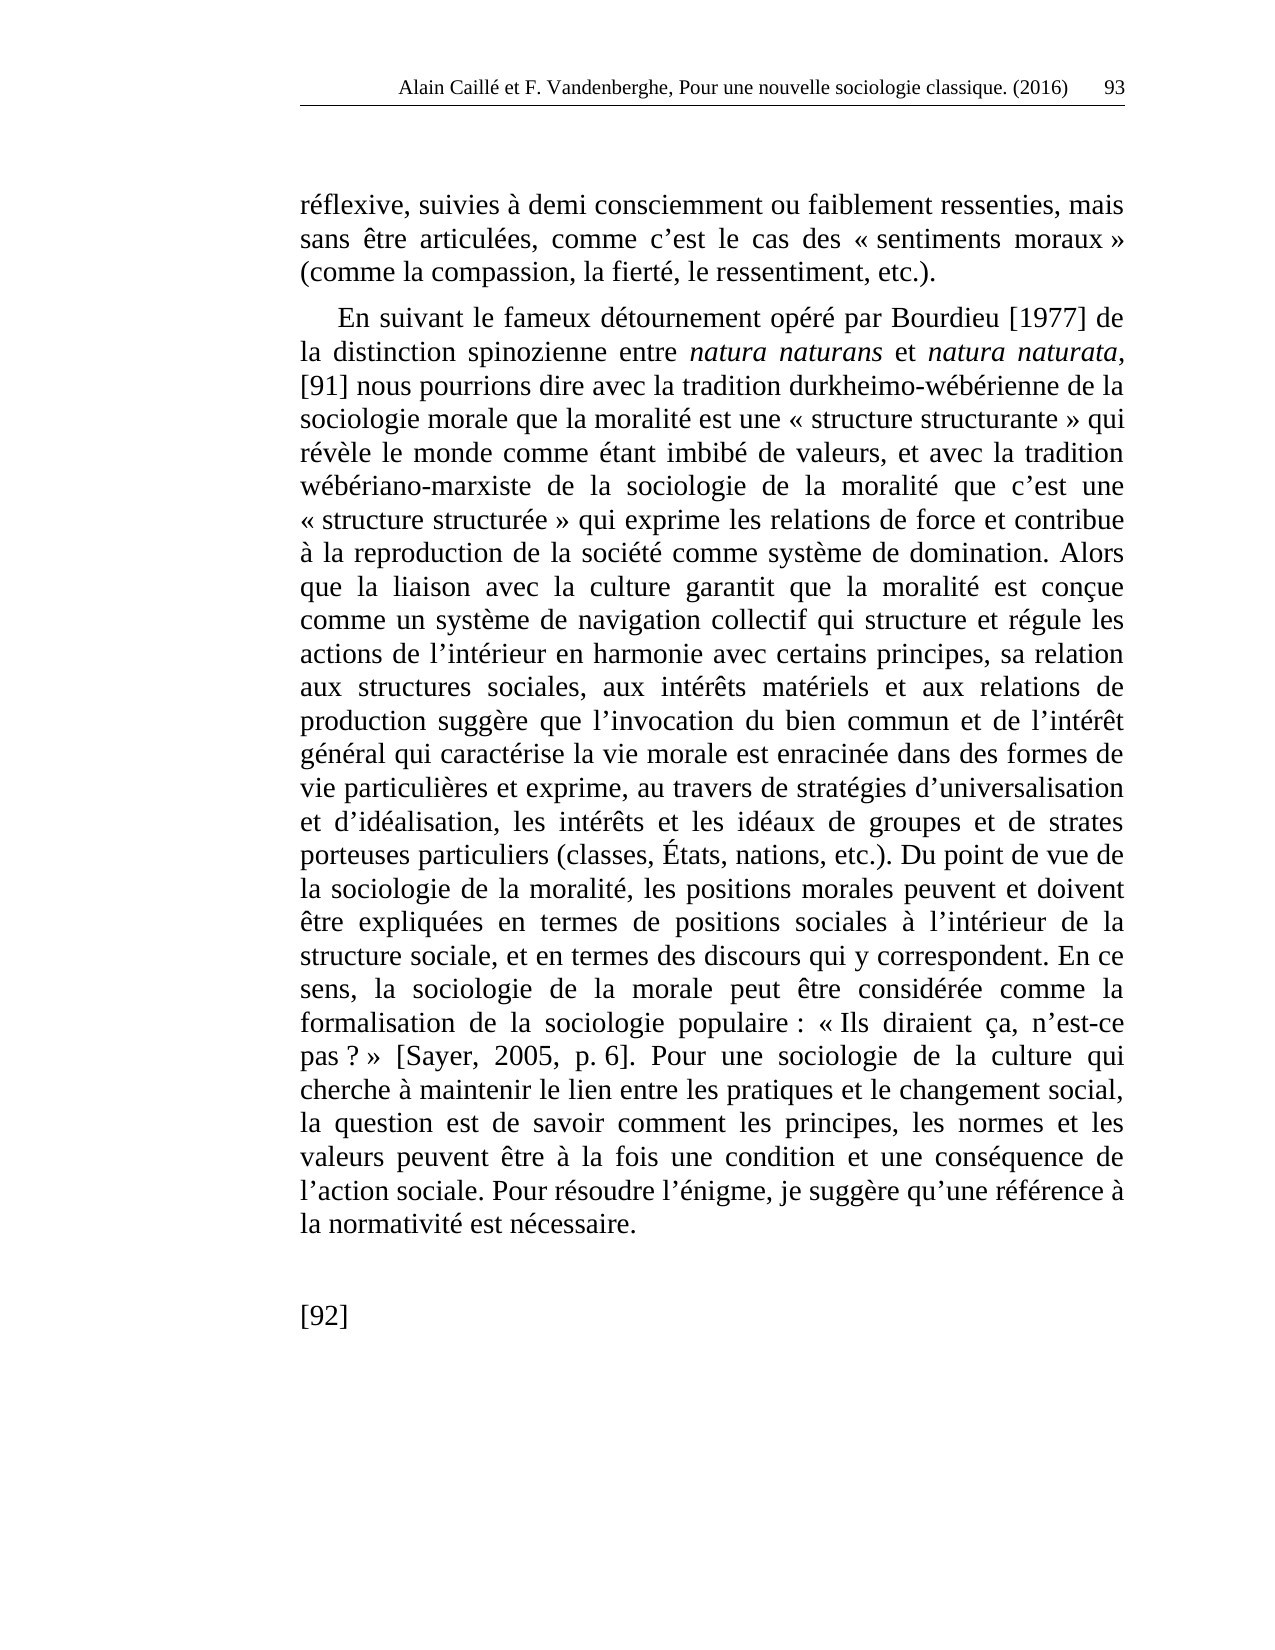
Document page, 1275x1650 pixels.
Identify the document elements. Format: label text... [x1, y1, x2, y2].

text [300, 187, 1125, 288]
text [92] [300, 1298, 1125, 1332]
text En suivant le fameux détournement opéré par Bourdieu [1977] de la distinction spinozienne entre natura naturans et natura naturata, [91] nous pourrions dire avec la tradition durkheimo-wébérienne de la sociologie morale que la moralité est une « structure structurante » qui révèle le monde comme étant imbibé de valeurs, et avec la tradition wébériano-marxiste de la sociologie de la moralité que c’est une « structure structurée » qui exprime les relations de force et contribue à la reproduction de la société comme système de domination. Alors que la liaison avec la culture garantit que la moralité est conçue comme un système de navigation collectif qui structure et régule les actions de l’intérieur en harmonie avec certains principes, sa relation aux structures sociales, aux intérêts matériels et aux relations de production suggère que l’invocation du bien commun et de l’intérêt général qui caractérise la vie morale est enracinée dans des formes de vie particulières et exprime, au travers de stratégies d’universalisation et d’idéalisation, les intérêts et les idéaux de groupes et de strates porteuses particuliers (classes, États, nations, etc.). Du point de vue de la sociologie de la moralité, les positions morales peuvent et doivent être expliquées en termes de positions sociales à l’intérieur de la structure sociale, et en termes des discours qui y correspondent. En ce sens, la sociologie de la morale peut être considérée comme la formalisation de la sociologie populaire : « Ils diraient ça, n’est-ce pas ? » [Sayer, 2005, p. 6]. Pour une sociologie de la culture qui cherche à maintenir le lien entre les pratiques et le changement social, la question est de savoir comment les principes, les normes et les valeurs peuvent être à la fois une condition et une conséquence de l’action sociale. Pour résoudre l’énigme, je suggère qu’une référence à la normativité est nécessaire. [300, 301, 1125, 1240]
